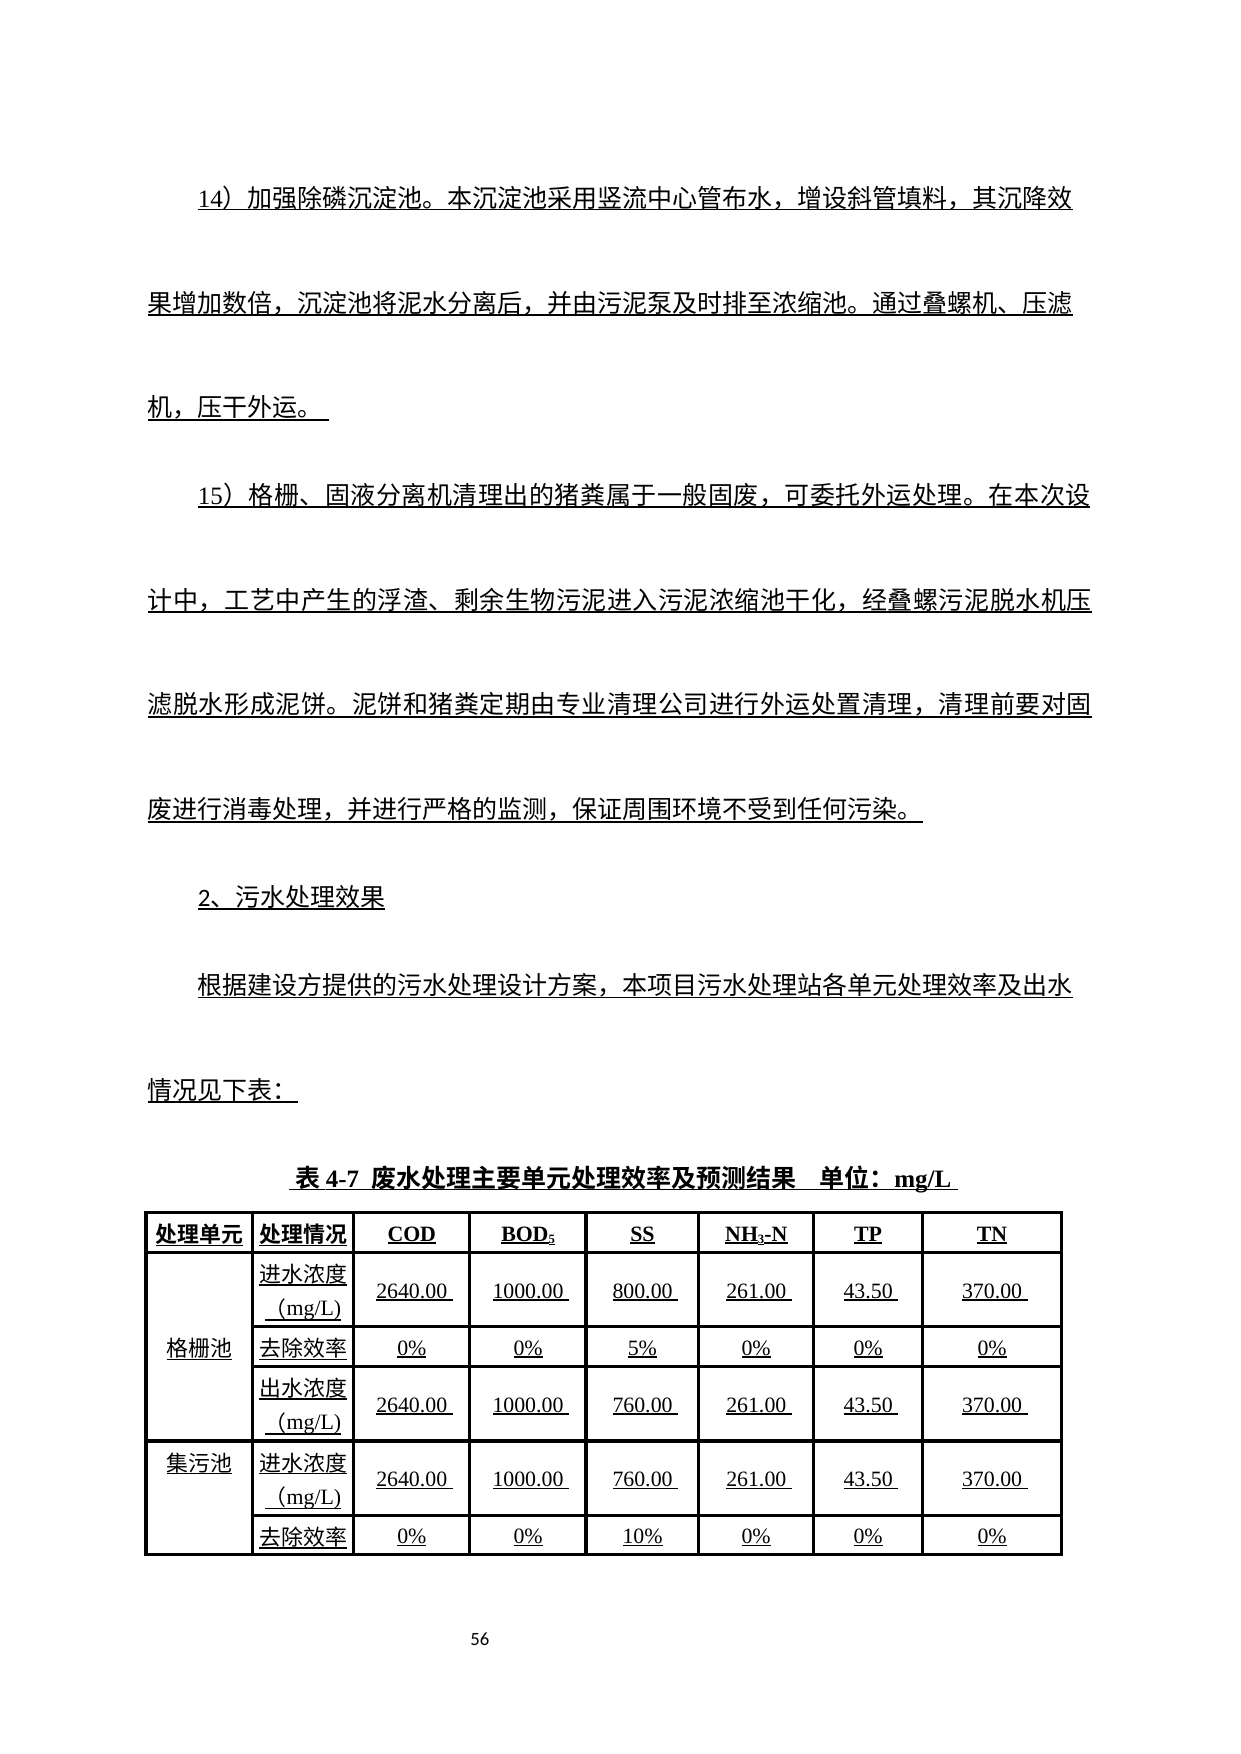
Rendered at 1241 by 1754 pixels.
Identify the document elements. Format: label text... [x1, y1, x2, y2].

table_cell 0% [355, 1517, 468, 1553]
table_header 处理情况 [254, 1214, 352, 1251]
table_cell 0% [700, 1517, 812, 1553]
table_cell 370.00 [924, 1254, 1060, 1325]
table_header 处理单元 [148, 1214, 251, 1251]
table_cell 800.00 [588, 1254, 697, 1325]
table_cell 760.00 [588, 1443, 697, 1514]
table_cell 1000.00 [471, 1254, 584, 1325]
table_header BOD5 [471, 1214, 584, 1251]
table_cell 5% [588, 1328, 697, 1365]
table_cell 0% [471, 1517, 584, 1553]
text 15）格栅、固液分离机清理出的猪粪属于一般固废，可委托外运处理。在本次设计中，工艺中产生的浮渣、剩余生物污泥进入污泥浓缩池干化，经叠螺污泥脱水机压滤脱水形成泥饼。泥饼和猪粪定期由专业清理公司进行外运处置清理，清理前要对固废进行消毒处理，并进行严格的监测，保证周围环境不受到任何污染。 [148, 459, 1093, 843]
table_cell 进水浓度（mg/L) [254, 1443, 352, 1514]
table_cell 去除效率 [254, 1517, 352, 1553]
table_cell 43.50 [815, 1254, 921, 1325]
text 14）加强除磷沉淀池。本沉淀池采用竖流中心管布水，增设斜管填料，其沉降效果增加数倍，沉淀池将泥水分离后，并由污泥泵及时排至浓缩池。通过叠螺机、压滤机，压干外运。 [148, 162, 1093, 441]
table_cell 43.50 [815, 1443, 921, 1514]
table_cell 370.00 [924, 1368, 1060, 1439]
table_cell 370.00 [924, 1443, 1060, 1514]
table_cell 0% [700, 1328, 812, 1365]
table_cell 1000.00 [471, 1368, 584, 1439]
table_cell 261.00 [700, 1443, 812, 1514]
table_cell 2640.00 [355, 1443, 468, 1514]
text 根据建设方提供的污水处理设计方案，本项目污水处理站各单元处理效率及出水情况见下表： [148, 949, 1093, 1123]
text 2、污水处理效果 [148, 861, 1093, 931]
table_header SS [588, 1214, 697, 1251]
table_cell 格栅池 [148, 1254, 251, 1439]
table_cell 进水浓度（mg/L) [254, 1254, 352, 1325]
table_cell 2640.00 [355, 1368, 468, 1439]
table_header TN [924, 1214, 1060, 1251]
table_header NH3-N [700, 1214, 812, 1251]
table_cell 261.00 [700, 1254, 812, 1325]
table_header TP [815, 1214, 921, 1251]
table_cell 集污池 [148, 1443, 251, 1553]
table_cell 出水浓度（mg/L) [254, 1368, 352, 1439]
table_cell 0% [815, 1517, 921, 1553]
table_cell 0% [924, 1517, 1060, 1553]
table_cell 261.00 [700, 1368, 812, 1439]
table_cell 10% [588, 1517, 697, 1553]
table_cell 760.00 [588, 1368, 697, 1439]
table_cell 43.50 [815, 1368, 921, 1439]
table_cell 去除效率 [254, 1328, 352, 1365]
text 表4-7 废水处理主要单元处理效率及预测结果 单位：mg/L [148, 1141, 1093, 1211]
table_cell 0% [924, 1328, 1060, 1365]
table_cell 1000.00 [471, 1443, 584, 1514]
table_cell 0% [355, 1328, 468, 1365]
table_cell 0% [471, 1328, 584, 1365]
table_header COD [355, 1214, 468, 1251]
table_cell 2640.00 [355, 1254, 468, 1325]
table_cell 0% [815, 1328, 921, 1365]
